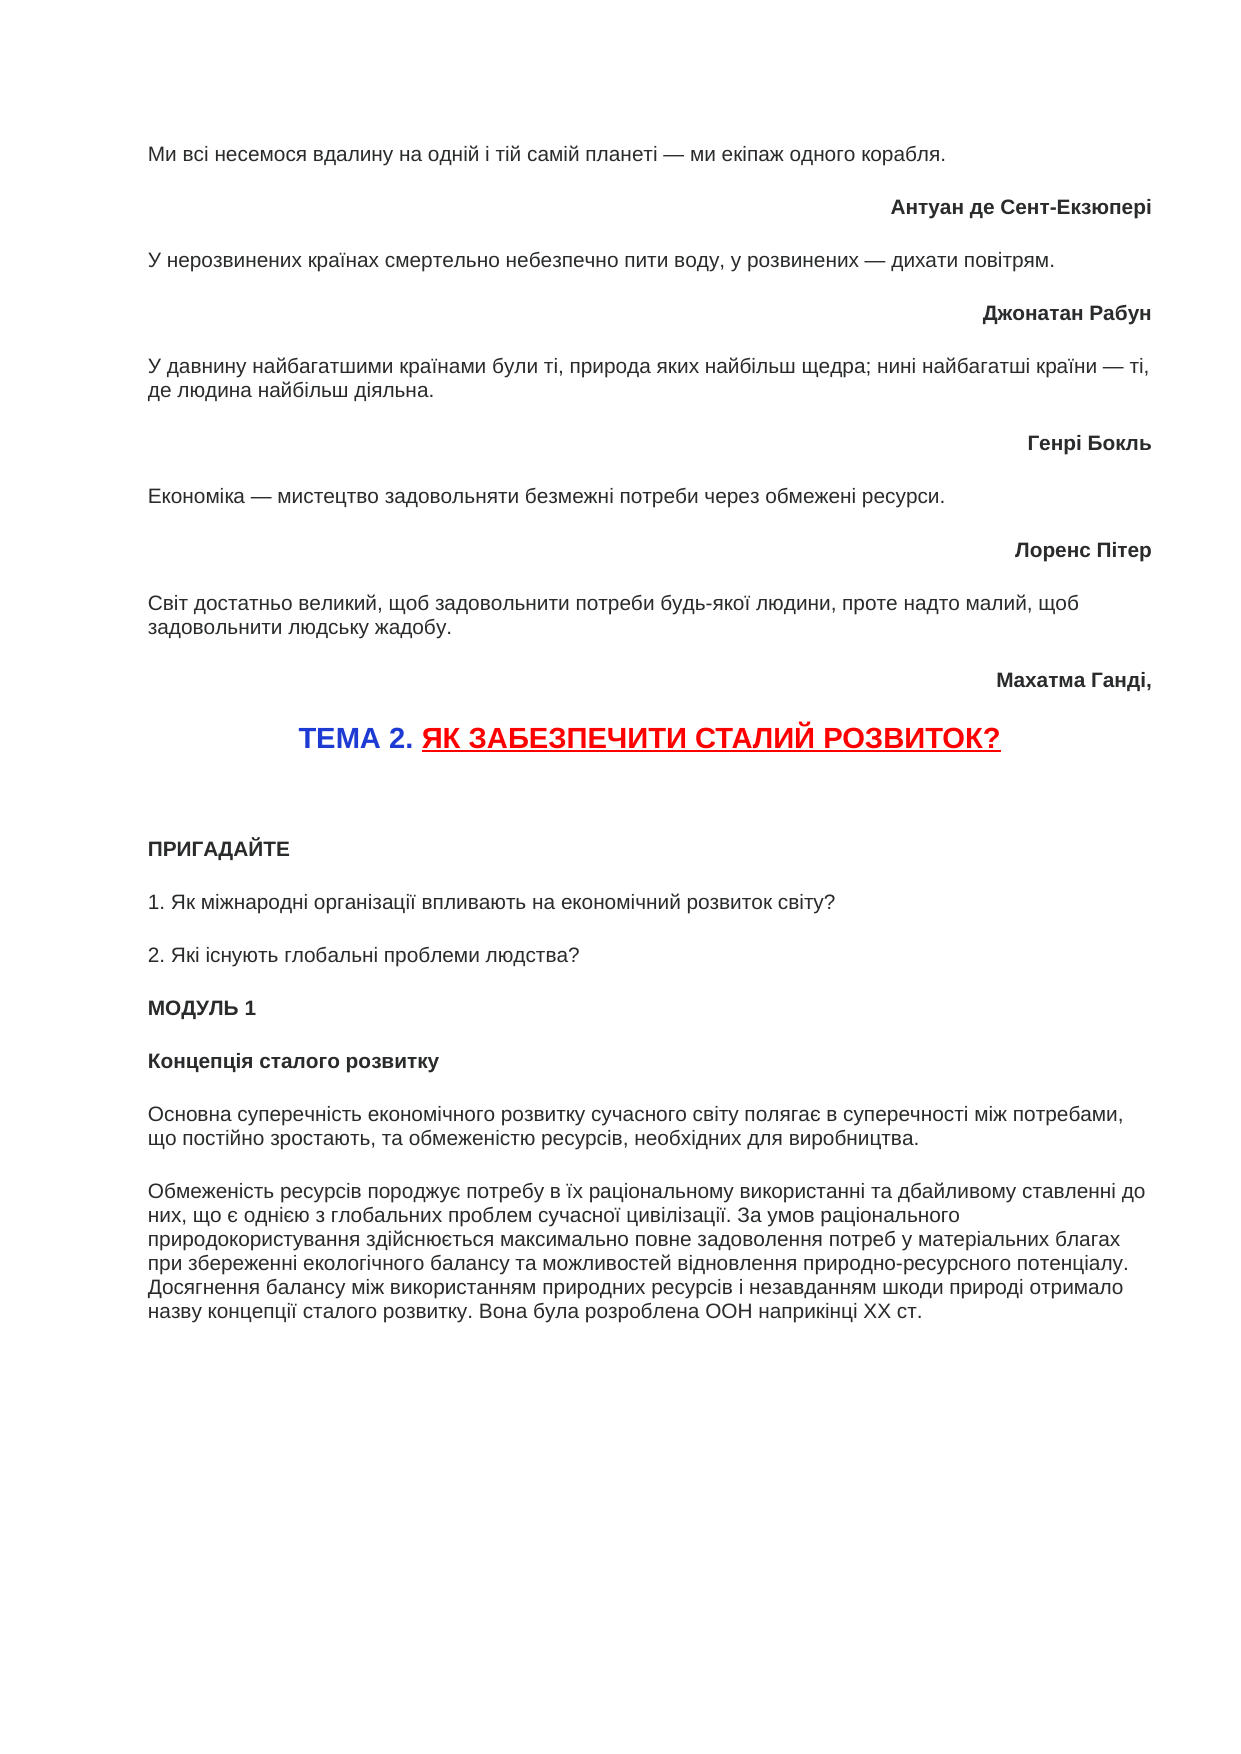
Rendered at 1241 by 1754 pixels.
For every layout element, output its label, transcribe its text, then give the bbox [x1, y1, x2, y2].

text Лоренс Пітер [148, 537, 1152, 561]
text У нерозвинених країнах смертельно небезпечно пити воду, у розвинених — дихати повітрям. [148, 248, 1152, 272]
text 2. Які існують глобальні проблеми людства? [148, 943, 1152, 967]
text Світ достатньо великий, щоб задовольнити потреби будь-якої людини, проте надто малий, щоб задовольнити людську жадобу. [148, 591, 1152, 638]
text Махатма Ганді, [148, 668, 1152, 692]
text Ми всі несемося вдалину на одній і тій самій планеті — ми екіпаж одного корабля. [148, 142, 1152, 166]
text ПРИГАДАЙТЕ [148, 837, 1152, 861]
text Джонатан Рабун [148, 301, 1152, 325]
text Обмеженість ресурсів породжує потребу в їх раціональному використанні та дбайливому ставленні до них, що є однією з глобальних проблем сучасної цивілізації. За умов раціонального природокористування здійснюється максимально повне задоволення потреб у матеріальних благах при збереженні екологічного балансу та можливостей відновлення природно-ресурсного потенціалу. Досягнення балансу між використанням природних ресурсів і незавданням шкоди природі отримало назву концепції сталого розвитку. Вона була розроблена ООН наприкінці XX ст. [148, 1179, 1152, 1323]
text Основна суперечність економічного розвитку сучасного світу полягає в суперечності між потребами, що постійно зростають, та обмеженістю ресурсів, необхідних для виробництва. [148, 1102, 1152, 1150]
text Концепція сталого розвитку [148, 1049, 1152, 1073]
text У давнину найбагатшими країнами були ті, природа яких найбільш щедра; нині найбагатші країни — ті, де людина найбільш діяльна. [148, 354, 1152, 402]
text Економіка — мистецтво задовольняти безмежні потреби через обмежені ресурси. [148, 484, 1152, 508]
text Генрі Бокль [148, 431, 1152, 455]
text 1. Як міжнародні організації впливають на економічний розвиток світу? [148, 890, 1152, 914]
text ТЕМА 2. ЯК ЗАБЕЗПЕЧИТИ СТАЛИЙ РОЗВИТОК? [148, 721, 1152, 754]
text МОДУЛЬ 1 [148, 996, 1152, 1020]
text Антуан де Сент-Екзюпері [148, 195, 1152, 219]
